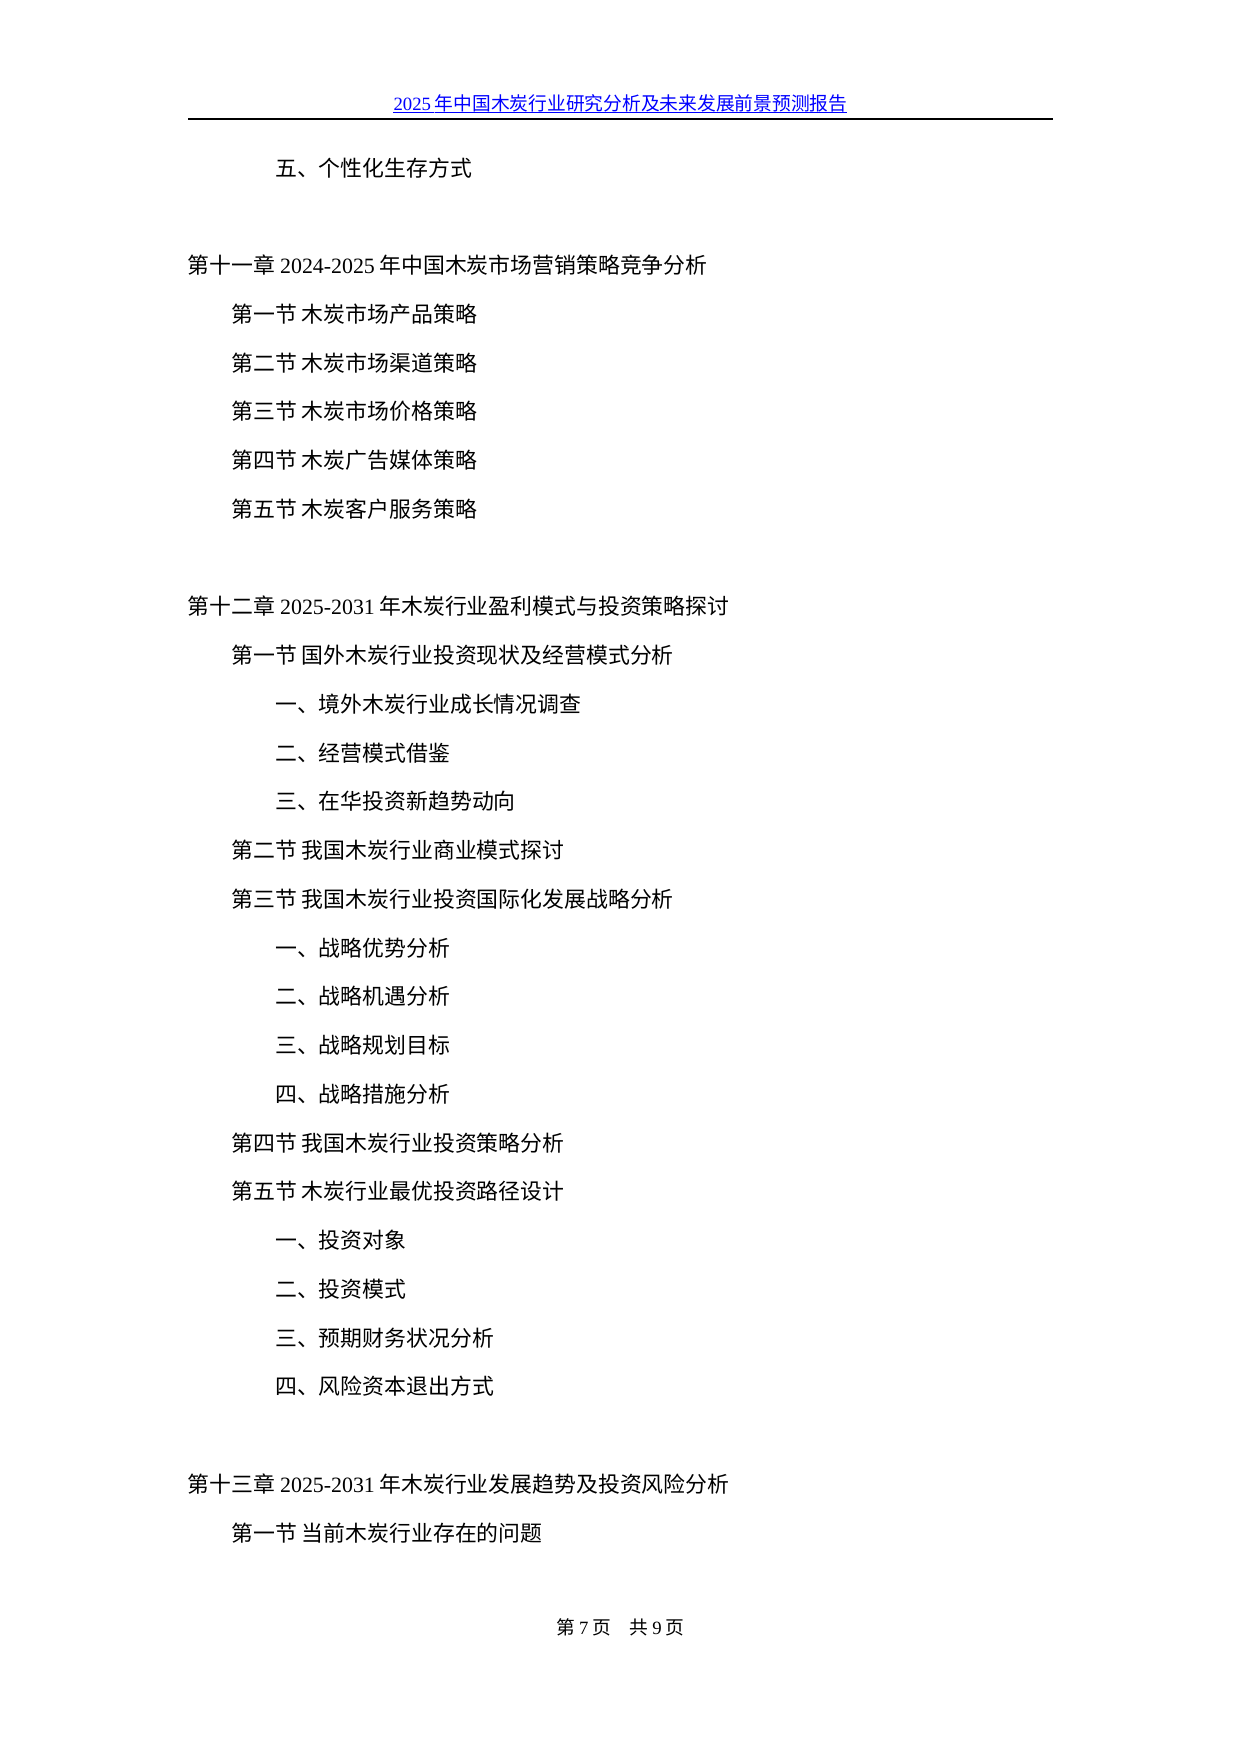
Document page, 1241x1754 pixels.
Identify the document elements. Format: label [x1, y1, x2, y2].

text [187, 150, 1053, 1548]
